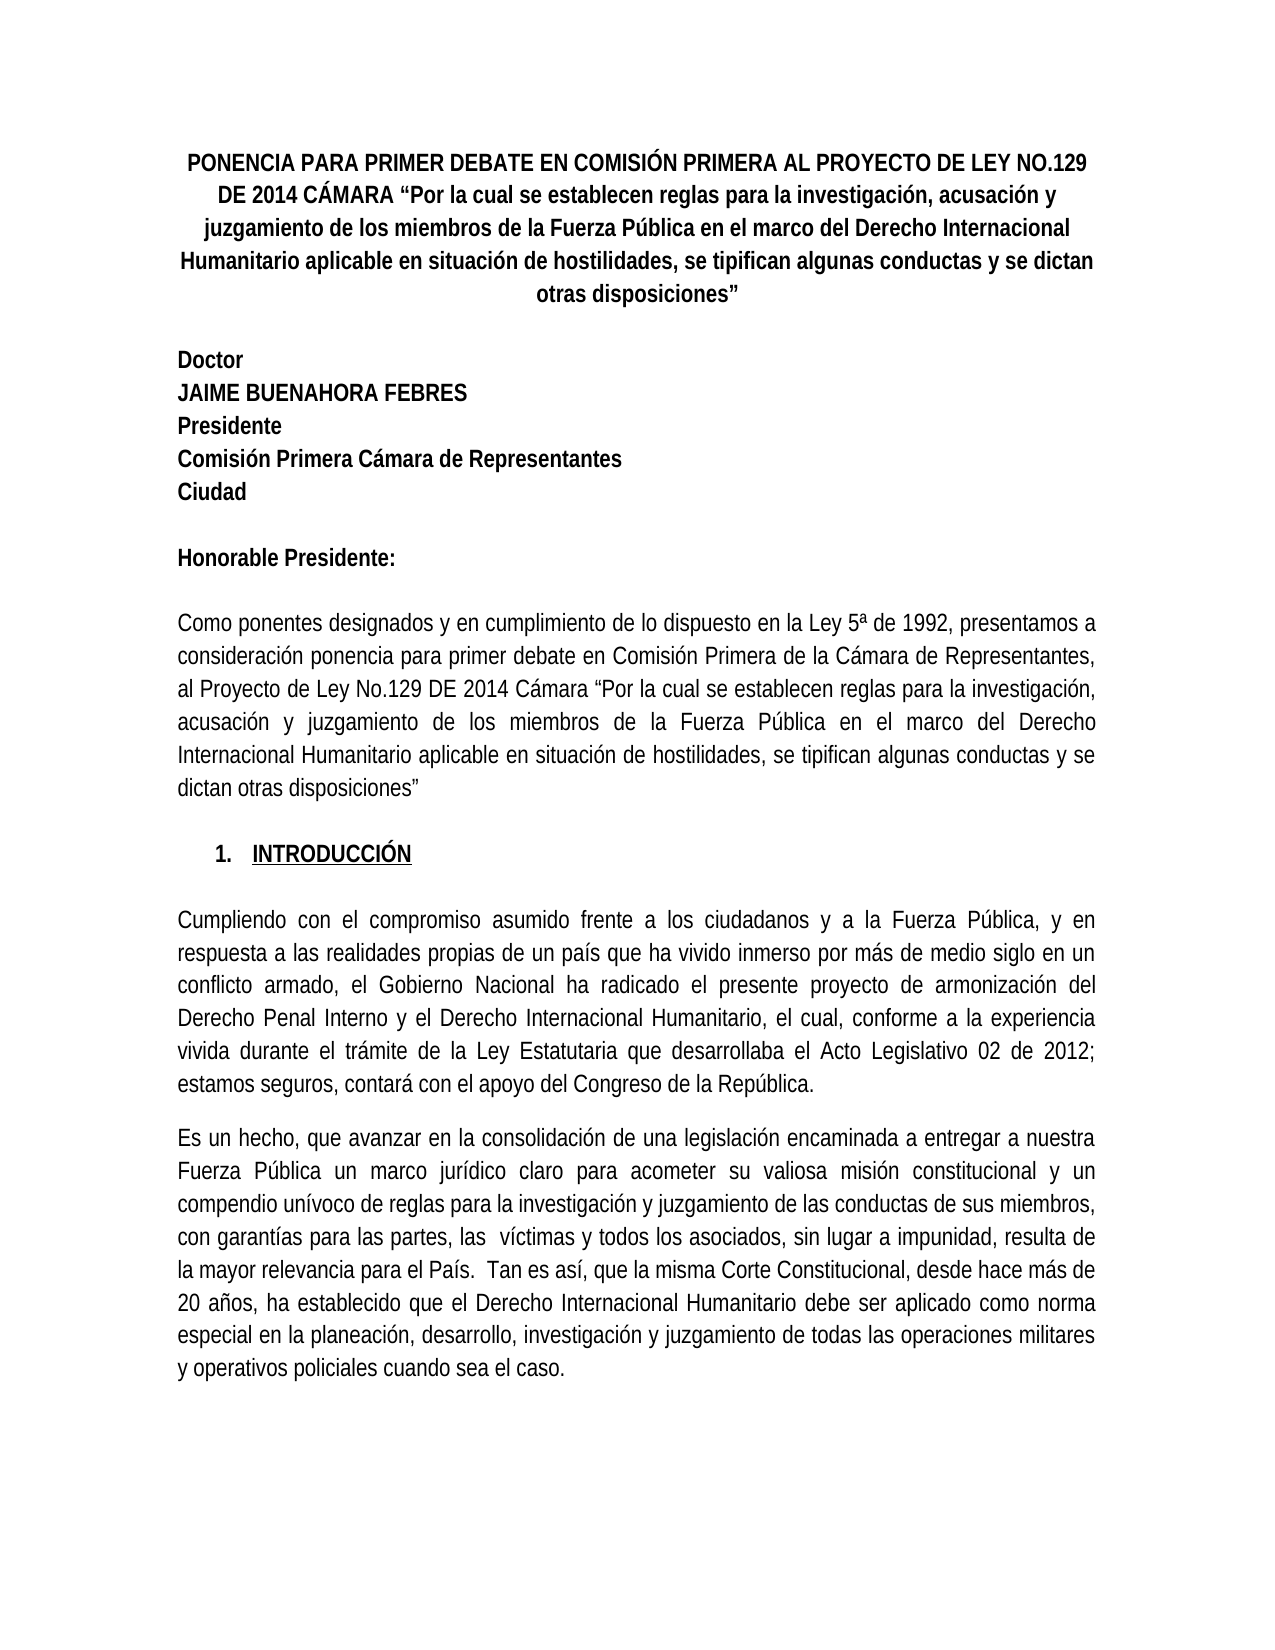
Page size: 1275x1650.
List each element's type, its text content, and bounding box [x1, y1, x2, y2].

text Comisión Primera Cámara de Representantes [177, 444, 1098, 472]
text Doctor [177, 345, 1098, 374]
text Presidente [177, 411, 1098, 439]
text Ciudad [177, 477, 1098, 505]
text PONENCIA PARA PRIMER DEBATE EN COMISIÓN PRIMERA AL PROYECTO DE LEY NO.129 DE 2014 CÁMARA “Por la cual se establecen reglas para la investigación, acusación y juzgamiento de los miembros de la Fuerza Pública en el marco del Derecho Internacional Humanitario aplicable en situación de hostilidades, se tipifican algunas conductas y se dictan otras disposiciones” [177, 148, 1098, 308]
text Cumpliendo con el compromiso asumido frente a los ciudadanos y a la Fuerza Pública, y en respuesta a las realidades propias de un país que ha vivido inmerso por más de medio siglo en un conflicto armado, el Gobierno Nacional ha radicado el presente proyecto de armonización del Derecho Penal Interno y el Derecho Internacional Humanitario, el cual, conforme a la experiencia vivida durante el trámite de la Ley Estatutaria que desarrollaba el Acto Legislativo 02 de 2012; estamos seguros, contará con el apoyo del Congreso de la República. [177, 905, 1098, 1098]
text Es un hecho, que avanzar en la consolidación de una legislación encaminada a entregar a nuestra Fuerza Pública un marco jurídico claro para acometer su valiosa misión constitucional y un compendio unívoco de reglas para la investigación y juzgamiento de las conductas de sus miembros, con garantías para las partes, las víctimas y todos los asociados, sin lugar a impunidad, resulta de la mayor relevancia para el País. Tan es así, que la misma Corte Constitucional, desde hace más de 20 años, ha establecido que el Derecho Internacional Humanitario debe ser aplicado como norma especial en la planeación, desarrollo, investigación y juzgamiento de todas las operaciones militares y operativos policiales cuando sea el caso. [177, 1123, 1098, 1382]
text JAIME BUENAHORA FEBRES [177, 378, 1098, 407]
text Como ponentes designados y en cumplimiento de lo dispuesto en la Ley 5ª de 1992, presentamos a consideración ponencia para primer debate en Comisión Primera de la Cámara de Representantes, al Proyecto de Ley No.129 DE 2014 Cámara “Por la cual se establecen reglas para la investigación, acusación y juzgamiento de los miembros de la Fuerza Pública en el marco del Derecho Internacional Humanitario aplicable en situación de hostilidades, se tipifican algunas conductas y se dictan otras disposiciones” [177, 608, 1098, 802]
list INTRODUCCIÓN [215, 839, 1098, 867]
text Honorable Presidente: [177, 543, 1098, 571]
